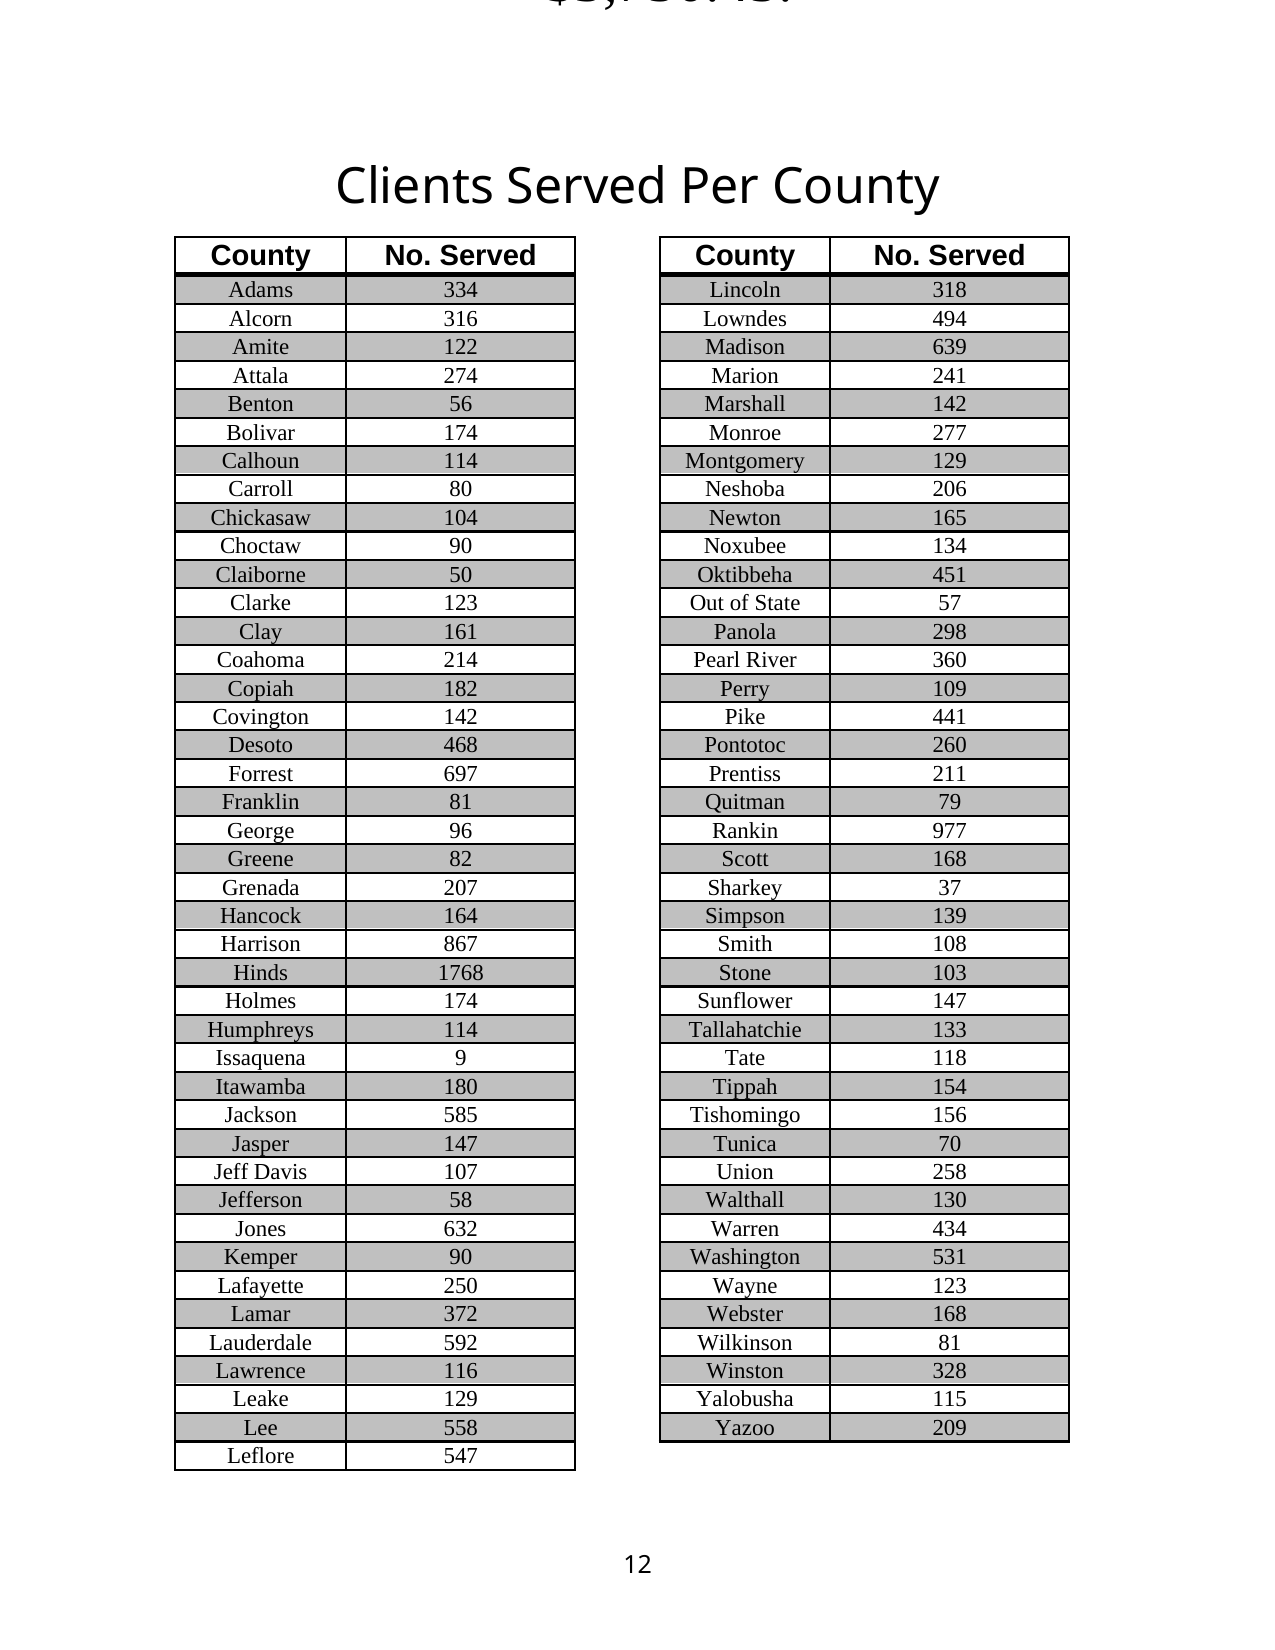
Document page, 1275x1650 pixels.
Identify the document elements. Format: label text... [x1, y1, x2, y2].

table_cell Stone [661, 959, 829, 985]
table_cell Pearl River [661, 646, 829, 672]
table_cell Yazoo [661, 1414, 829, 1440]
table_cell 50 [347, 561, 574, 587]
table_cell 104 [347, 504, 574, 530]
table_cell Neshoba [661, 476, 829, 502]
table_cell Wilkinson [661, 1329, 829, 1355]
table_cell 56 [347, 390, 574, 417]
table_cell Franklin [176, 788, 345, 815]
table_cell Leflore [176, 1443, 345, 1469]
table_cell 697 [347, 760, 574, 786]
table_cell Hancock [176, 902, 345, 928]
table_cell Attala [176, 362, 345, 388]
table_cell Lafayette [176, 1272, 345, 1298]
table_cell 9 [347, 1044, 574, 1071]
table_cell 156 [831, 1101, 1068, 1127]
table_cell Marion [661, 362, 829, 388]
table_cell Covington [176, 703, 345, 729]
table_cell 372 [347, 1300, 574, 1327]
table_cell 70 [831, 1130, 1068, 1156]
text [187, 150, 1087, 218]
table_cell Yalobusha [661, 1386, 829, 1412]
table_cell 180 [347, 1073, 574, 1099]
table_cell 558 [347, 1414, 574, 1440]
table_cell Tate [661, 1044, 829, 1071]
table_cell Scott [661, 845, 829, 872]
table_cell Walthall [661, 1186, 829, 1213]
table_cell 639 [831, 333, 1068, 360]
table_cell 632 [347, 1215, 574, 1241]
table_cell 211 [831, 760, 1068, 786]
table_cell 207 [347, 874, 574, 900]
table_cell Sunflower [661, 988, 829, 1014]
table_cell Pike [661, 703, 829, 729]
table_cell Tishomingo [661, 1101, 829, 1127]
table_cell Forrest [176, 760, 345, 786]
table_cell 182 [347, 675, 574, 701]
table_cell Tallahatchie [661, 1016, 829, 1042]
table_cell 168 [831, 845, 1068, 872]
table_cell 260 [831, 731, 1068, 758]
table_cell 585 [347, 1101, 574, 1127]
table_cell 115 [831, 1386, 1068, 1412]
table_cell Jones [176, 1215, 345, 1241]
table_cell 108 [831, 931, 1068, 957]
table_cell Jasper [176, 1130, 345, 1156]
table_cell 468 [347, 731, 574, 758]
table_cell 318 [831, 277, 1068, 303]
table_cell 82 [347, 845, 574, 872]
table_cell Greene [176, 845, 345, 872]
table_cell 592 [347, 1329, 574, 1355]
table_cell Lawrence [176, 1357, 345, 1383]
table_cell Union [661, 1158, 829, 1184]
table_cell Wayne [661, 1272, 829, 1298]
table_cell 142 [347, 703, 574, 729]
table_cell Pontotoc [661, 731, 829, 758]
table_cell Rankin [661, 817, 829, 843]
table_cell 134 [831, 533, 1068, 559]
table_cell Leake [176, 1386, 345, 1412]
table_header County [661, 238, 829, 272]
table_cell 274 [347, 362, 574, 388]
table_cell 168 [831, 1300, 1068, 1327]
table_cell Copiah [176, 675, 345, 701]
table_cell 441 [831, 703, 1068, 729]
table_cell Washington [661, 1243, 829, 1270]
table_cell Oktibbeha [661, 561, 829, 587]
table_cell 154 [831, 1073, 1068, 1099]
table_cell Warren [661, 1215, 829, 1241]
table_cell 96 [347, 817, 574, 843]
table_cell Montgomery [661, 447, 829, 473]
table_cell Carroll [176, 476, 345, 502]
table_cell Quitman [661, 788, 829, 815]
table_cell 298 [831, 618, 1068, 644]
table_cell 531 [831, 1243, 1068, 1270]
table_cell 129 [347, 1386, 574, 1412]
table_cell 977 [831, 817, 1068, 843]
table_cell 118 [831, 1044, 1068, 1071]
table_cell 103 [831, 959, 1068, 985]
table_cell 174 [347, 988, 574, 1014]
table_cell Simpson [661, 902, 829, 928]
table_cell 316 [347, 305, 574, 331]
table_cell 37 [831, 874, 1068, 900]
table_cell Desoto [176, 731, 345, 758]
table_cell 80 [347, 476, 574, 502]
table_cell Monroe [661, 419, 829, 445]
table_cell 122 [347, 333, 574, 360]
table_cell 123 [831, 1272, 1068, 1298]
table_cell 139 [831, 902, 1068, 928]
table_cell 241 [831, 362, 1068, 388]
table_cell 58 [347, 1186, 574, 1213]
table_cell Lauderdale [176, 1329, 345, 1355]
table_header County [176, 238, 345, 272]
table_cell 867 [347, 931, 574, 957]
table_cell Claiborne [176, 561, 345, 587]
table_cell Amite [176, 333, 345, 360]
table_cell George [176, 817, 345, 843]
table_cell Lincoln [661, 277, 829, 303]
table_cell Sharkey [661, 874, 829, 900]
table_cell Smith [661, 931, 829, 957]
table_cell Jeff Davis [176, 1158, 345, 1184]
table_cell 107 [347, 1158, 574, 1184]
table_cell Newton [661, 504, 829, 530]
table_cell Lamar [176, 1300, 345, 1327]
table_cell 258 [831, 1158, 1068, 1184]
table_cell Tunica [661, 1130, 829, 1156]
table_cell Noxubee [661, 533, 829, 559]
table_cell Jefferson [176, 1186, 345, 1213]
table_cell Hinds [176, 959, 345, 985]
table_cell Holmes [176, 988, 345, 1014]
table_cell Alcorn [176, 305, 345, 331]
table_cell Humphreys [176, 1016, 345, 1042]
table_cell Choctaw [176, 533, 345, 559]
table_cell Coahoma [176, 646, 345, 672]
table_cell Itawamba [176, 1073, 345, 1099]
table_cell 123 [347, 589, 574, 616]
table_cell 164 [347, 902, 574, 928]
table_cell 57 [831, 589, 1068, 616]
table_header No. Served [347, 238, 574, 272]
table_cell 434 [831, 1215, 1068, 1241]
table_cell Calhoun [176, 447, 345, 473]
table_cell 277 [831, 419, 1068, 445]
table_cell Adams [176, 277, 345, 303]
table_cell Bolivar [176, 419, 345, 445]
table_cell 1768 [347, 959, 574, 985]
table_cell Perry [661, 675, 829, 701]
table_cell 214 [347, 646, 574, 672]
table_cell 90 [347, 1243, 574, 1270]
table_cell Grenada [176, 874, 345, 900]
table_cell 129 [831, 447, 1068, 473]
table_cell Prentiss [661, 760, 829, 786]
table_cell 90 [347, 533, 574, 559]
table_cell Benton [176, 390, 345, 417]
table_cell Madison [661, 333, 829, 360]
table_cell Out of State [661, 589, 829, 616]
table_cell 174 [347, 419, 574, 445]
table_cell Chickasaw [176, 504, 345, 530]
table_cell 81 [347, 788, 574, 815]
table_cell 147 [831, 988, 1068, 1014]
table_cell 130 [831, 1186, 1068, 1213]
table_cell 109 [831, 675, 1068, 701]
table_cell Clarke [176, 589, 345, 616]
table_cell Webster [661, 1300, 829, 1327]
table_cell 165 [831, 504, 1068, 530]
table_cell Panola [661, 618, 829, 644]
table_cell 142 [831, 390, 1068, 417]
table_cell 209 [831, 1414, 1068, 1440]
table_cell 360 [831, 646, 1068, 672]
table_cell 147 [347, 1130, 574, 1156]
table_cell Issaquena [176, 1044, 345, 1071]
table_cell Jackson [176, 1101, 345, 1127]
table_cell Clay [176, 618, 345, 644]
table_header No. Served [831, 238, 1068, 272]
table_cell 133 [831, 1016, 1068, 1042]
table_cell 328 [831, 1357, 1068, 1383]
table_cell 334 [347, 277, 574, 303]
table_cell Winston [661, 1357, 829, 1383]
table_cell Lowndes [661, 305, 829, 331]
table_cell 81 [831, 1329, 1068, 1355]
table_cell 116 [347, 1357, 574, 1383]
table_cell 114 [347, 1016, 574, 1042]
table_cell Harrison [176, 931, 345, 957]
table_cell Kemper [176, 1243, 345, 1270]
table_cell 250 [347, 1272, 574, 1298]
table_cell 114 [347, 447, 574, 473]
table_cell Marshall [661, 390, 829, 417]
table_cell Tippah [661, 1073, 829, 1099]
table_cell 451 [831, 561, 1068, 587]
table_cell 161 [347, 618, 574, 644]
table_cell 206 [831, 476, 1068, 502]
table_cell 79 [831, 788, 1068, 815]
table_cell 494 [831, 305, 1068, 331]
table_cell Lee [176, 1414, 345, 1440]
table_cell 547 [347, 1443, 574, 1469]
